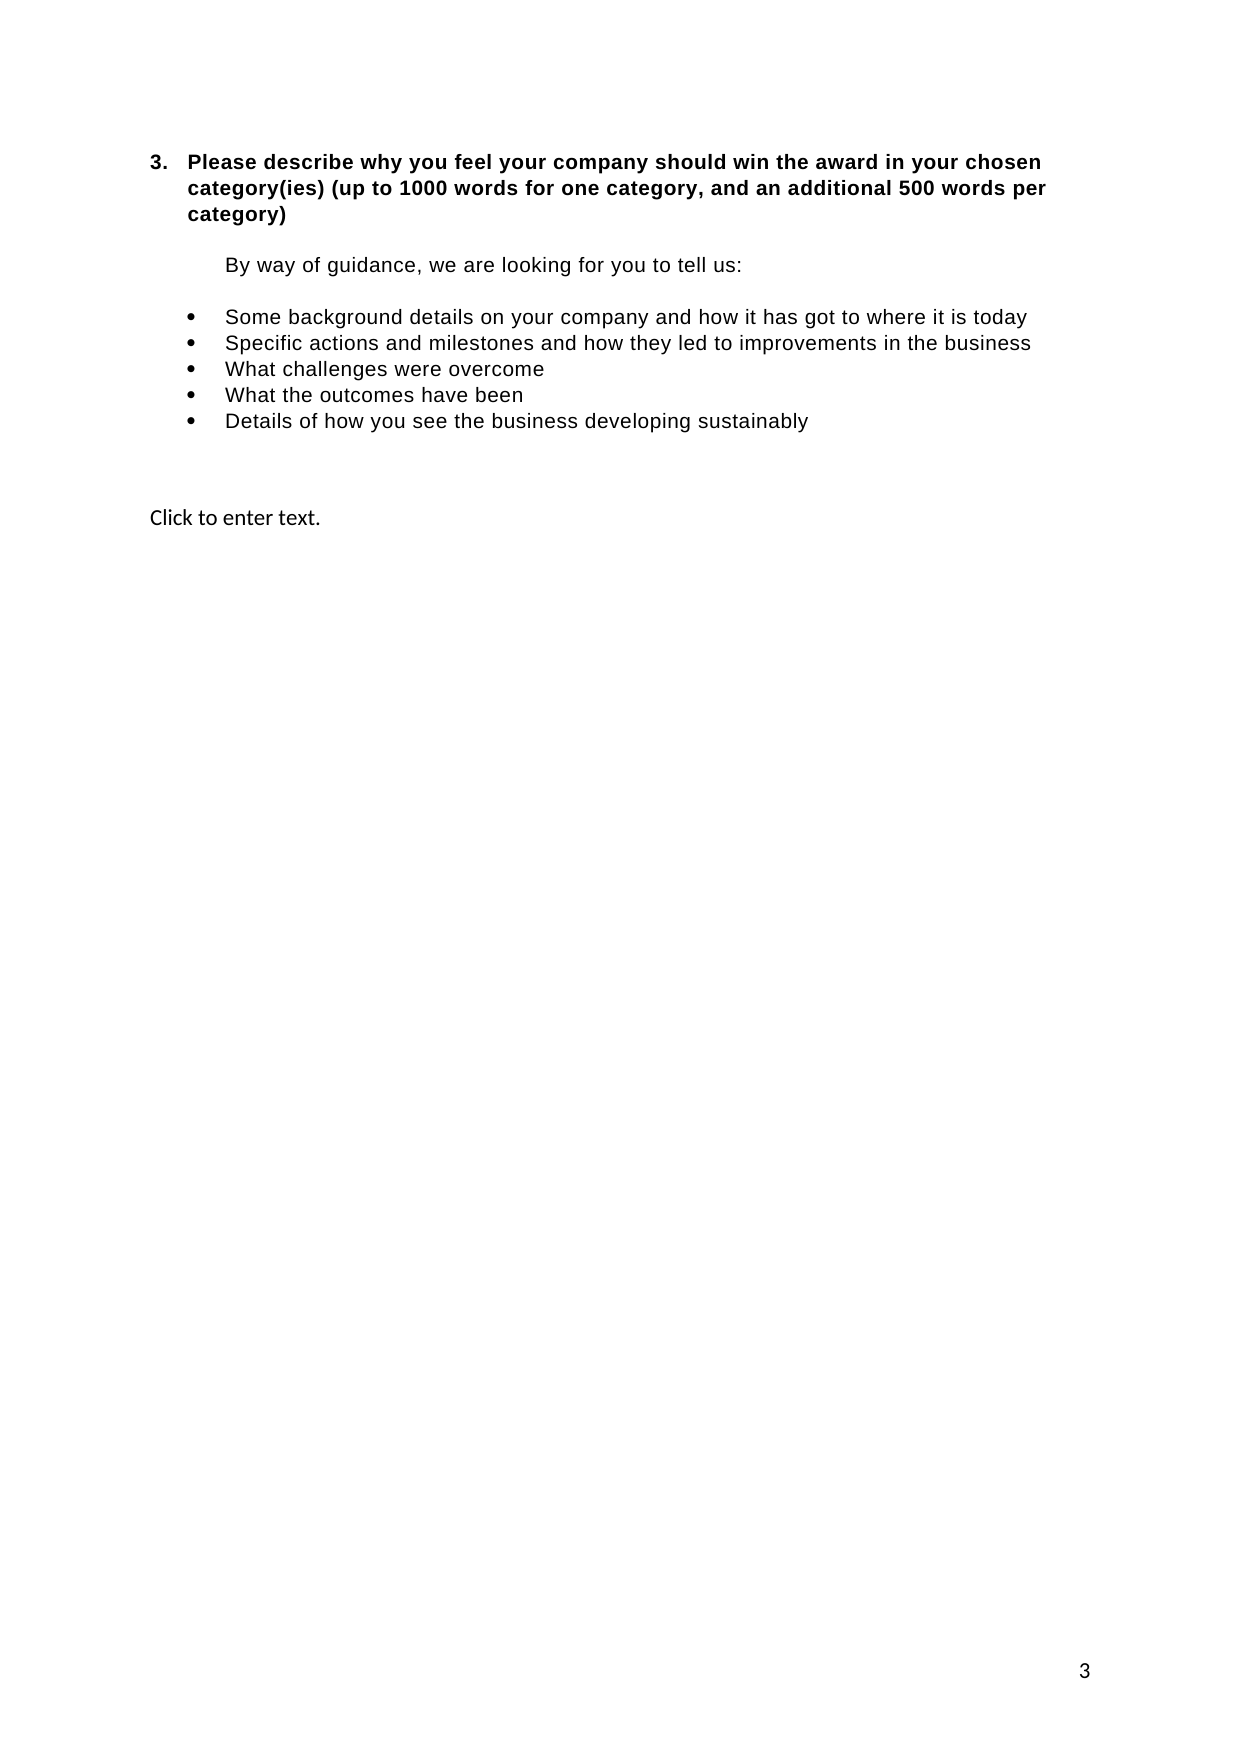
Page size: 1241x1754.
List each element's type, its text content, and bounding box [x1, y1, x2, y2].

list Specific actions and milestones and how they led to improvements in the business [187, 331, 1090, 355]
list Some background details on your company and how it has got to where it is today [187, 305, 1090, 329]
list Details of how you see the business developing sustainably [187, 409, 1090, 433]
list Please describe why you feel your company should win the award in your chosen category(ies) (up to 1000 words for one category, and an additional 500 words per category) [150, 150, 1090, 226]
text By way of guidance, we are looking for you to tell us: [150, 253, 1090, 277]
list What the outcomes have been [187, 383, 1090, 407]
list What challenges were overcome [187, 357, 1090, 381]
